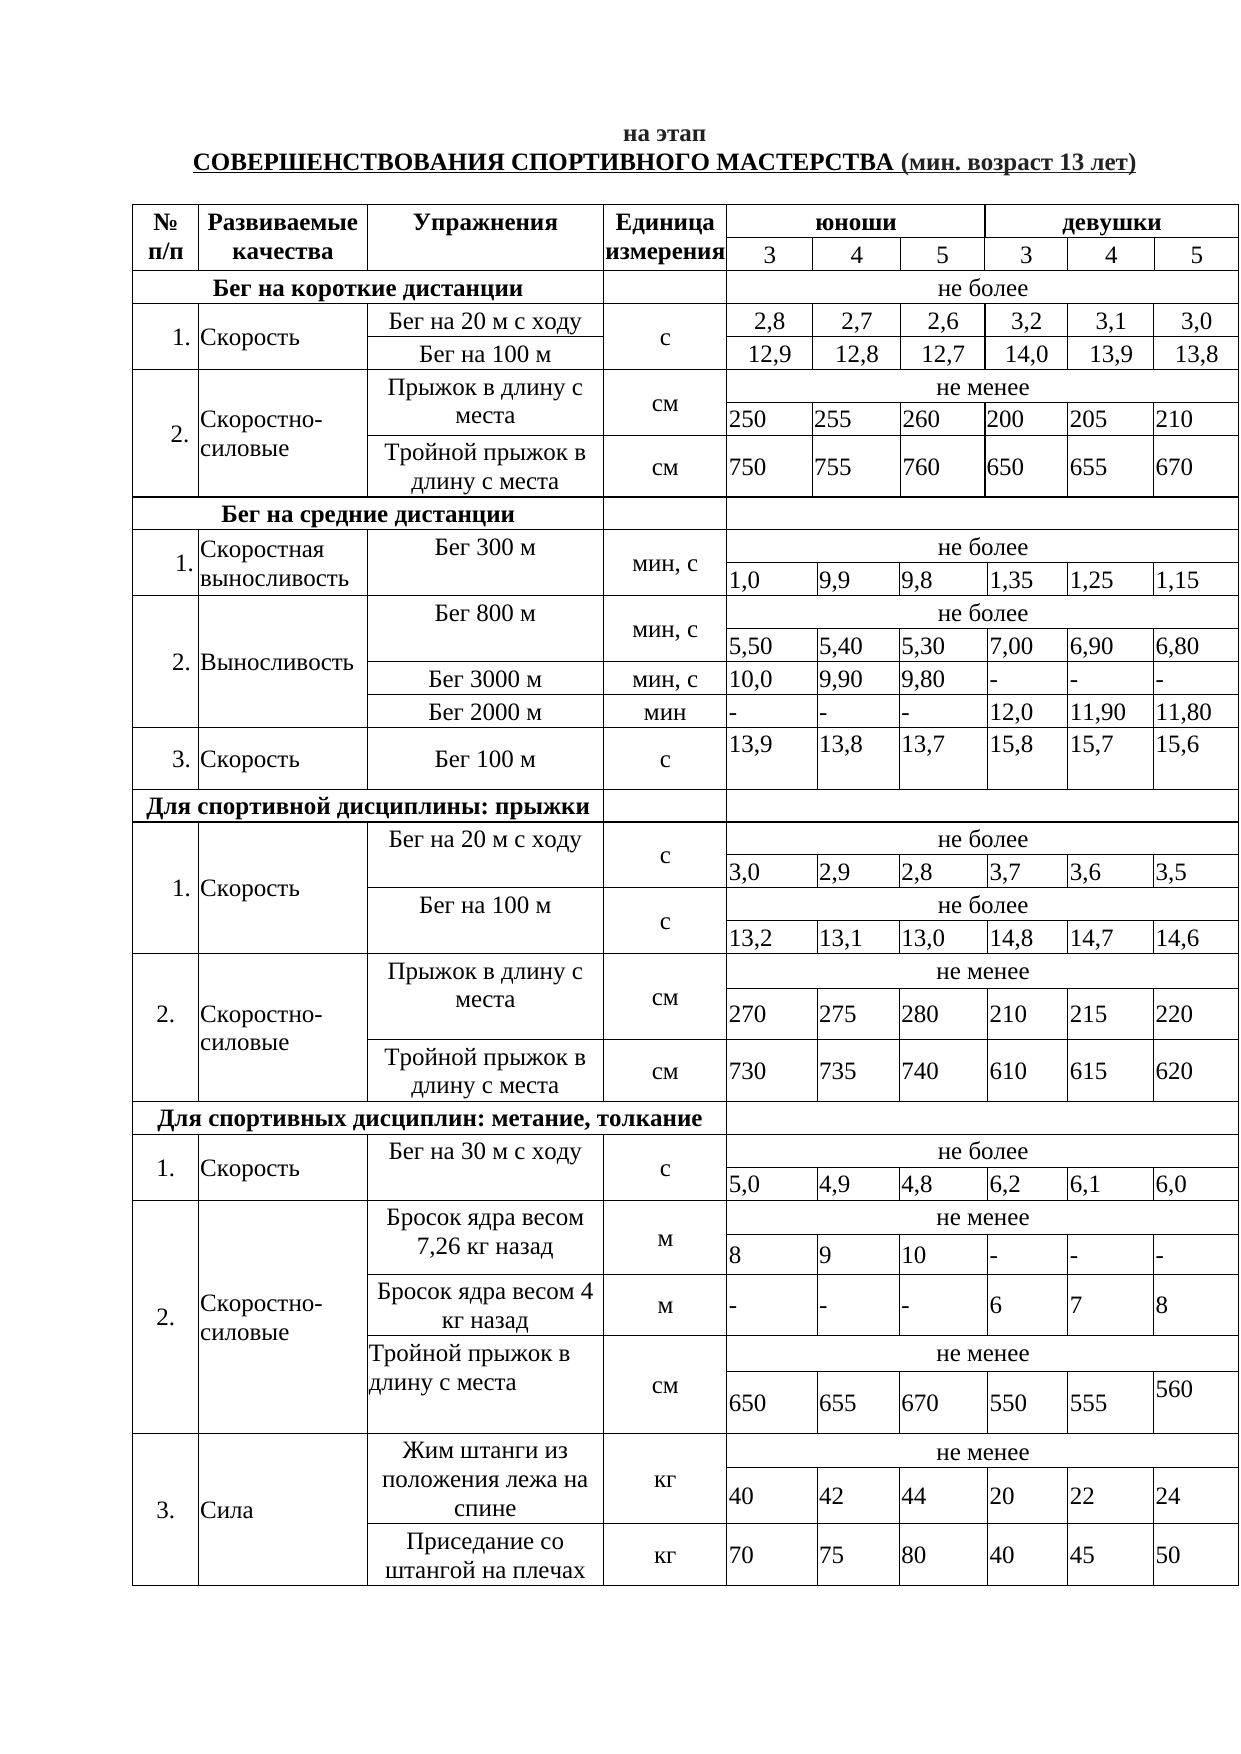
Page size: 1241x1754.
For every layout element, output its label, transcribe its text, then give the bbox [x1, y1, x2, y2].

table_cell - [818, 695, 899, 727]
table_cell 6,80 [1154, 629, 1238, 661]
table_cell 14,7 [1068, 921, 1153, 953]
table_cell - [1068, 1235, 1153, 1274]
table_cell 2,6 [901, 304, 984, 336]
table_cell 200 [986, 403, 1067, 435]
table_cell не более [727, 888, 1238, 920]
table_cell 44 [900, 1468, 987, 1523]
table_cell - [1154, 662, 1238, 694]
table_cell 560 [1154, 1372, 1238, 1433]
table_cell не более [727, 823, 1238, 854]
table_cell не менее [727, 1336, 1238, 1371]
table_cell 13,8 [1154, 337, 1238, 369]
table_cell 13,1 [818, 921, 899, 953]
table_cell 9,80 [900, 662, 987, 694]
table_cell кг [604, 1434, 726, 1523]
table_cell 11,80 [1154, 695, 1238, 727]
table_cell с [604, 823, 726, 887]
table_cell 3,5 [1154, 855, 1238, 887]
table_cell Прыжок в длину с места [368, 954, 603, 1039]
table_cell 1. [133, 530, 198, 595]
table_cell 3,6 [1068, 855, 1153, 887]
table_cell - [727, 695, 817, 727]
table_cell 670 [900, 1372, 987, 1433]
table_cell 4 [1068, 238, 1154, 270]
table_cell 7,00 [988, 629, 1067, 661]
table_cell 655 [818, 1372, 899, 1433]
table_cell Бег 2000 м [368, 695, 603, 727]
table_cell 3. [133, 728, 198, 788]
table_cell 3,0 [1154, 304, 1238, 336]
text СОВЕРШЕНСТВОВАНИЯ СПОРТИВНОГО МАСТЕРСТВА (мин. возраст 13 лет) [177, 147, 1152, 176]
table_cell мин [604, 695, 726, 727]
table_cell Приседание со штангой на плечах [368, 1524, 603, 1585]
table_cell 6,90 [1068, 629, 1153, 661]
table_cell 655 [1068, 436, 1153, 496]
table_cell 8 [1154, 1275, 1238, 1335]
table_cell 8 [727, 1235, 817, 1274]
table_cell 610 [988, 1040, 1067, 1101]
table_cell не более [727, 596, 1238, 628]
table_cell Бег на 100 м [368, 888, 603, 953]
table_cell 9 [818, 1235, 899, 1274]
table_cell 6,2 [988, 1168, 1067, 1199]
table_cell - [900, 695, 987, 727]
table_cell 755 [813, 436, 900, 496]
table_cell 3 [727, 238, 812, 270]
table_cell Бросок ядра весом 7,26 кг назад [368, 1201, 603, 1274]
table_cell 3,7 [988, 855, 1067, 887]
table_cell 1,15 [1154, 563, 1238, 595]
table_cell см [604, 370, 726, 435]
table_cell 1. [133, 1135, 198, 1199]
table_cell с [604, 1135, 726, 1199]
table_cell 42 [818, 1468, 899, 1523]
table_cell 555 [1068, 1372, 1153, 1433]
table_cell 2. [133, 1201, 198, 1433]
table_cell 40 [727, 1468, 817, 1523]
table_cell не менее [727, 370, 1238, 402]
table_cell 740 [900, 1040, 987, 1101]
table_cell 4 [813, 238, 900, 270]
table_cell 275 [818, 989, 899, 1039]
table_cell 5,50 [727, 629, 817, 661]
table_cell 215 [1068, 989, 1153, 1039]
table_cell не более [727, 1135, 1238, 1167]
table_cell Скоростно-силовые [199, 1201, 367, 1433]
table_cell 13,9 [1068, 337, 1153, 369]
table_cell 210 [1154, 403, 1238, 435]
table_cell 2,9 [818, 855, 899, 887]
table_cell 14,0 [986, 337, 1067, 369]
table_header Развиваемые качества [199, 205, 367, 270]
table_cell 20 [988, 1468, 1067, 1523]
table_cell не менее [727, 954, 1238, 987]
table_cell Прыжок в длину с места [368, 370, 603, 435]
table_cell 3,0 [727, 855, 817, 887]
table_cell 2. [133, 596, 198, 727]
table_cell 1. [133, 304, 198, 369]
table_cell мин, с [604, 596, 726, 661]
table_cell 13,7 [900, 728, 987, 788]
table_cell Бег на 100 м [368, 337, 603, 369]
table_cell Скоростно-силовые [199, 954, 367, 1101]
table_cell 9,8 [900, 563, 987, 595]
table_cell 15,7 [1068, 728, 1153, 788]
table_cell 75 [818, 1524, 899, 1585]
table_cell Выносливость [199, 596, 367, 727]
table_cell [727, 790, 1238, 821]
table_cell 220 [1154, 989, 1238, 1039]
table_cell Скорость [199, 823, 367, 953]
table_cell 3,2 [986, 304, 1067, 336]
table_cell 3 [985, 238, 1067, 270]
table_cell [727, 498, 1238, 529]
table_cell 730 [727, 1040, 817, 1101]
table_cell 5,40 [818, 629, 899, 661]
table_cell 550 [988, 1372, 1067, 1433]
table_cell 9,90 [818, 662, 899, 694]
table_cell Скоростно-силовые [199, 370, 367, 496]
table_cell - [988, 662, 1067, 694]
table_cell 2,7 [813, 304, 900, 336]
table_cell 12,8 [813, 337, 900, 369]
table_cell 22 [1068, 1468, 1153, 1523]
table_cell 13,8 [818, 728, 899, 788]
table_cell 5,30 [900, 629, 987, 661]
table_cell 1. [133, 823, 198, 953]
table_cell 9,9 [818, 563, 899, 595]
table_cell Бег на средние дистанции [133, 498, 603, 529]
table_cell Бег на 20 м с ходу [368, 304, 603, 336]
table_cell 1,25 [1068, 563, 1153, 595]
table_cell 12,9 [727, 337, 812, 369]
table_cell 250 [727, 403, 812, 435]
table_header юноши [727, 205, 984, 237]
table_cell см [604, 1040, 726, 1101]
table_cell 735 [818, 1040, 899, 1101]
table_cell мин, с [604, 662, 726, 694]
table_cell см [604, 1336, 726, 1433]
table_cell 40 [988, 1524, 1067, 1585]
table_cell 2,8 [727, 304, 812, 336]
table_cell 14,6 [1154, 921, 1238, 953]
table_cell 760 [901, 436, 984, 496]
table_cell мин, с [604, 530, 726, 595]
table_cell 3,1 [1068, 304, 1153, 336]
table_cell Скорость [199, 1135, 367, 1199]
table_cell 1,35 [988, 563, 1067, 595]
text на этап [177, 118, 1152, 147]
table_cell [604, 790, 726, 821]
table_cell 270 [727, 989, 817, 1039]
table_cell Бег 3000 м [368, 662, 603, 694]
table_cell - [1068, 662, 1153, 694]
table_cell не менее [727, 1434, 1238, 1467]
table_cell 13,0 [900, 921, 987, 953]
table_cell [604, 498, 726, 529]
table_cell Скоростная выносливость [199, 530, 367, 595]
table_cell с [604, 304, 726, 369]
table_header девушки [986, 205, 1238, 237]
table_cell - [1154, 1235, 1238, 1274]
table_header № п/п [133, 205, 198, 270]
table_cell Тройной прыжок в длину с места [368, 1040, 603, 1101]
table_cell с [604, 728, 726, 788]
table_cell 260 [901, 403, 984, 435]
table_cell Бег на короткие дистанции [133, 271, 603, 303]
table_cell [604, 271, 726, 303]
table_cell 2,8 [900, 855, 987, 887]
table_cell 3. [133, 1434, 198, 1585]
table_cell [727, 1102, 1238, 1134]
table_cell 4,9 [818, 1168, 899, 1199]
table_cell 15,6 [1154, 728, 1238, 788]
table_cell м [604, 1201, 726, 1274]
table_cell 650 [727, 1372, 817, 1433]
table_cell Тройной прыжок в длину с места [368, 1336, 603, 1433]
table_cell не менее [727, 1201, 1238, 1234]
table_cell 205 [1068, 403, 1153, 435]
table_cell Бросок ядра весом 4 кг назад [368, 1275, 603, 1335]
table_cell Для спортивных дисциплин: метание, толкание [133, 1102, 726, 1134]
table_cell - [818, 1275, 899, 1335]
table_cell - [727, 1275, 817, 1335]
table_cell 13,2 [727, 921, 817, 953]
table_cell Бег 800 м [368, 596, 603, 661]
table_cell Бег 300 м [368, 530, 603, 595]
table_cell 45 [1068, 1524, 1153, 1585]
table_cell м [604, 1275, 726, 1335]
table_cell 670 [1154, 436, 1238, 496]
table_cell 1,0 [727, 563, 817, 595]
table_cell Тройной прыжок в длину с места [368, 436, 603, 496]
table_cell 210 [988, 989, 1067, 1039]
table_cell 5,0 [727, 1168, 817, 1199]
table_cell 12,7 [901, 337, 984, 369]
table_cell Бег на 20 м с ходу [368, 823, 603, 887]
table_cell 12,0 [988, 695, 1067, 727]
table_cell 6,0 [1154, 1168, 1238, 1199]
table_cell - [988, 1235, 1067, 1274]
table_cell 2. [133, 954, 198, 1101]
table_cell не более [727, 530, 1238, 562]
table_cell 6,1 [1068, 1168, 1153, 1199]
table_cell Жим штанги из положения лежа на спине [368, 1434, 603, 1523]
table_cell 10,0 [727, 662, 817, 694]
table_cell 4,8 [900, 1168, 987, 1199]
table_cell см [604, 954, 726, 1039]
table_cell 5 [901, 238, 984, 270]
table_cell - [900, 1275, 987, 1335]
table_cell 50 [1154, 1524, 1238, 1585]
table_cell 10 [900, 1235, 987, 1274]
table_cell 15,8 [988, 728, 1067, 788]
table_cell 650 [986, 436, 1067, 496]
table_cell 2. [133, 370, 198, 496]
table_cell не более [727, 271, 1238, 303]
table_cell 5 [1155, 238, 1238, 270]
table_cell 11,90 [1068, 695, 1153, 727]
table_cell 620 [1154, 1040, 1238, 1101]
table_cell с [604, 888, 726, 953]
table_header Упражнения [368, 205, 603, 270]
table_cell см [604, 436, 726, 496]
table_cell 13,9 [727, 728, 817, 788]
table_cell 70 [727, 1524, 817, 1585]
table_cell Бег на 30 м с ходу [368, 1135, 603, 1199]
table_cell Скорость [199, 304, 367, 369]
table_cell 24 [1154, 1468, 1238, 1523]
table_cell 750 [727, 436, 812, 496]
table_cell кг [604, 1524, 726, 1585]
table_cell 6 [988, 1275, 1067, 1335]
table_cell Сила [199, 1434, 367, 1585]
table_cell 255 [813, 403, 900, 435]
table_cell 615 [1068, 1040, 1153, 1101]
table_cell 14,8 [988, 921, 1067, 953]
table_cell 7 [1068, 1275, 1153, 1335]
table_cell Скорость [199, 728, 367, 788]
table_header Единица измерения [604, 205, 726, 270]
table_cell 80 [900, 1524, 987, 1585]
table_cell Для спортивной дисциплины: прыжки [133, 790, 603, 821]
table_cell Бег 100 м [368, 728, 603, 788]
table_cell 280 [900, 989, 987, 1039]
